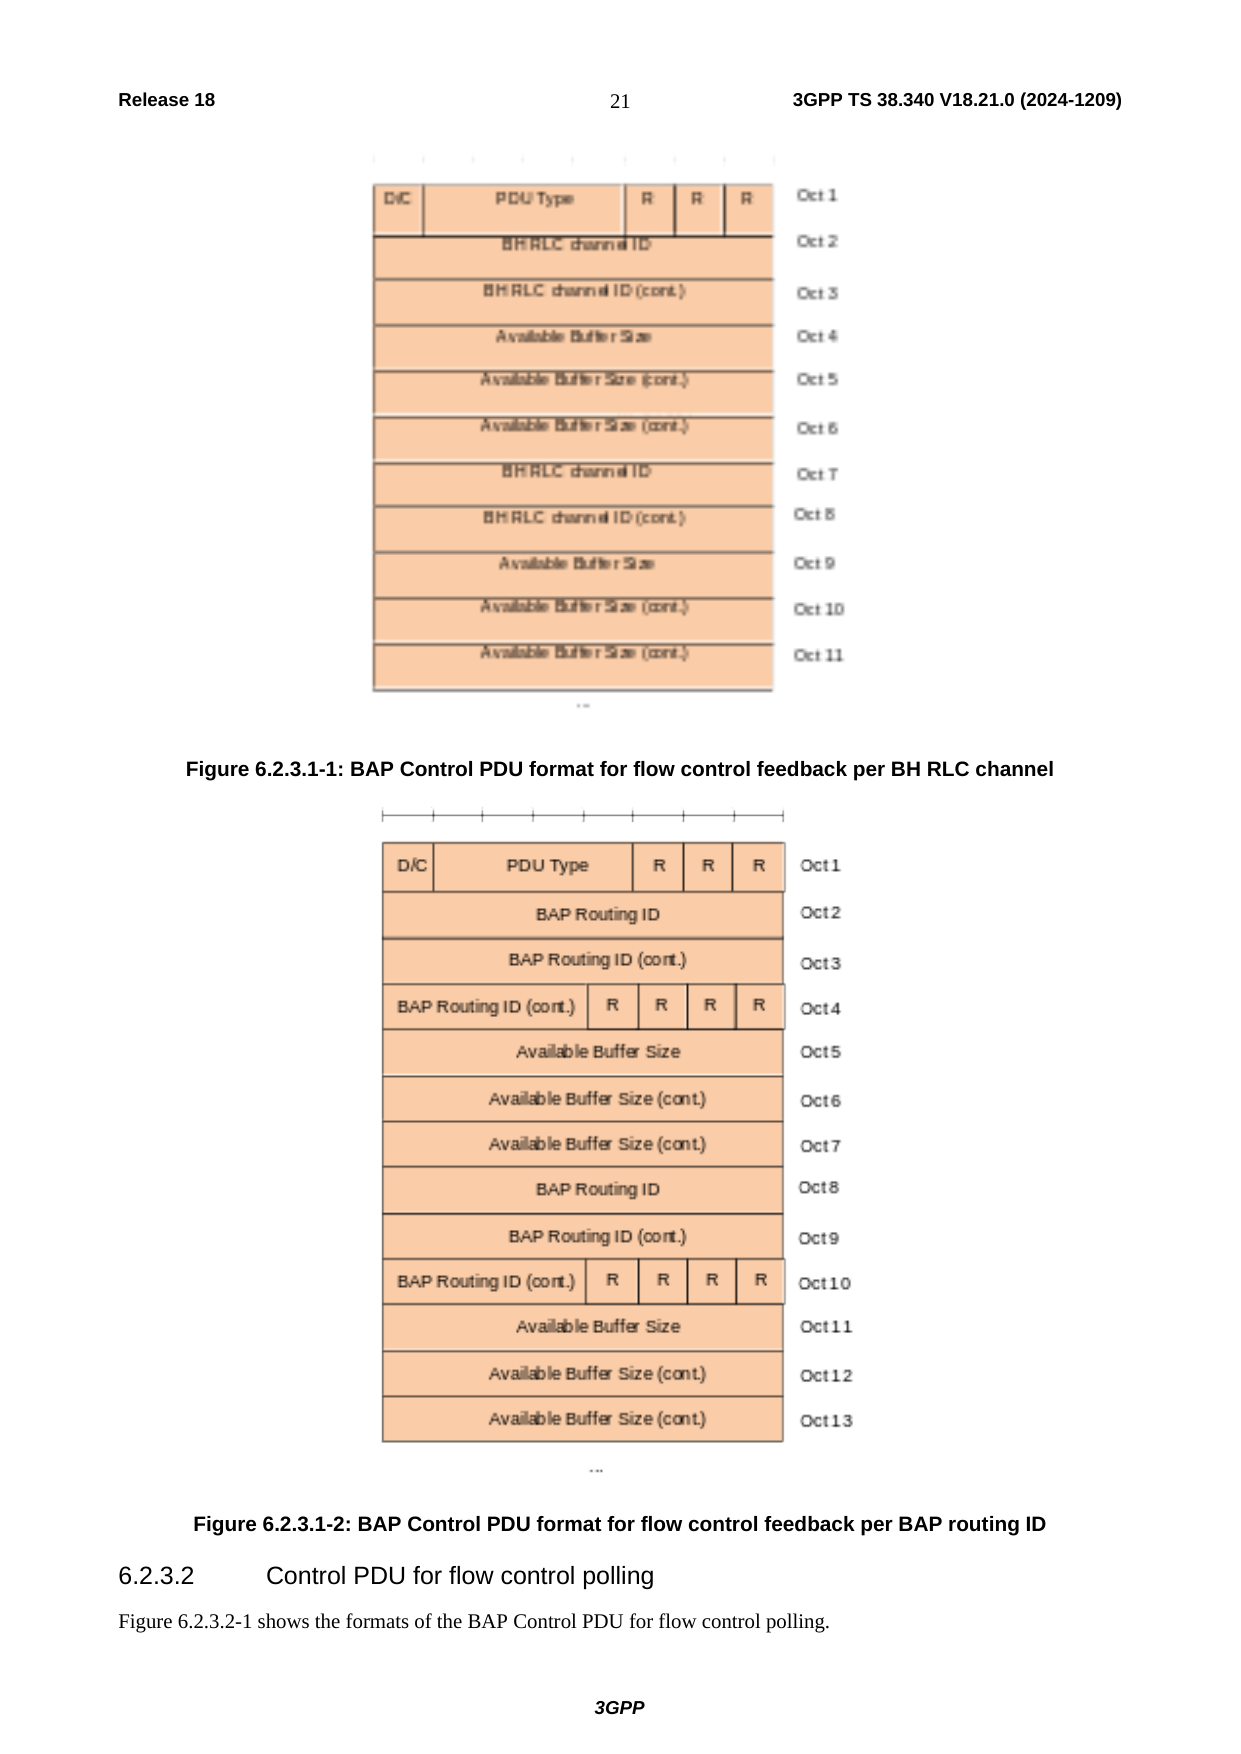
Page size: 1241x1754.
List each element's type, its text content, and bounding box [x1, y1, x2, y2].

text Figure 6.2.3.1-2: BAP Control PDU format for flow control feedback per BAP routing ID [118, 1512, 1122, 1536]
subtitle 6.2.3.2 Control PDU for flow control polling [118, 1561, 1122, 1590]
text Figure 6.2.3.2-1 shows the formats of the BAP Control PDU for flow control polling. [118, 1608, 1122, 1633]
text Figure 6.2.3.1-1: BAP Control PDU format for flow control feedback per BH RLC channel [118, 757, 1122, 781]
